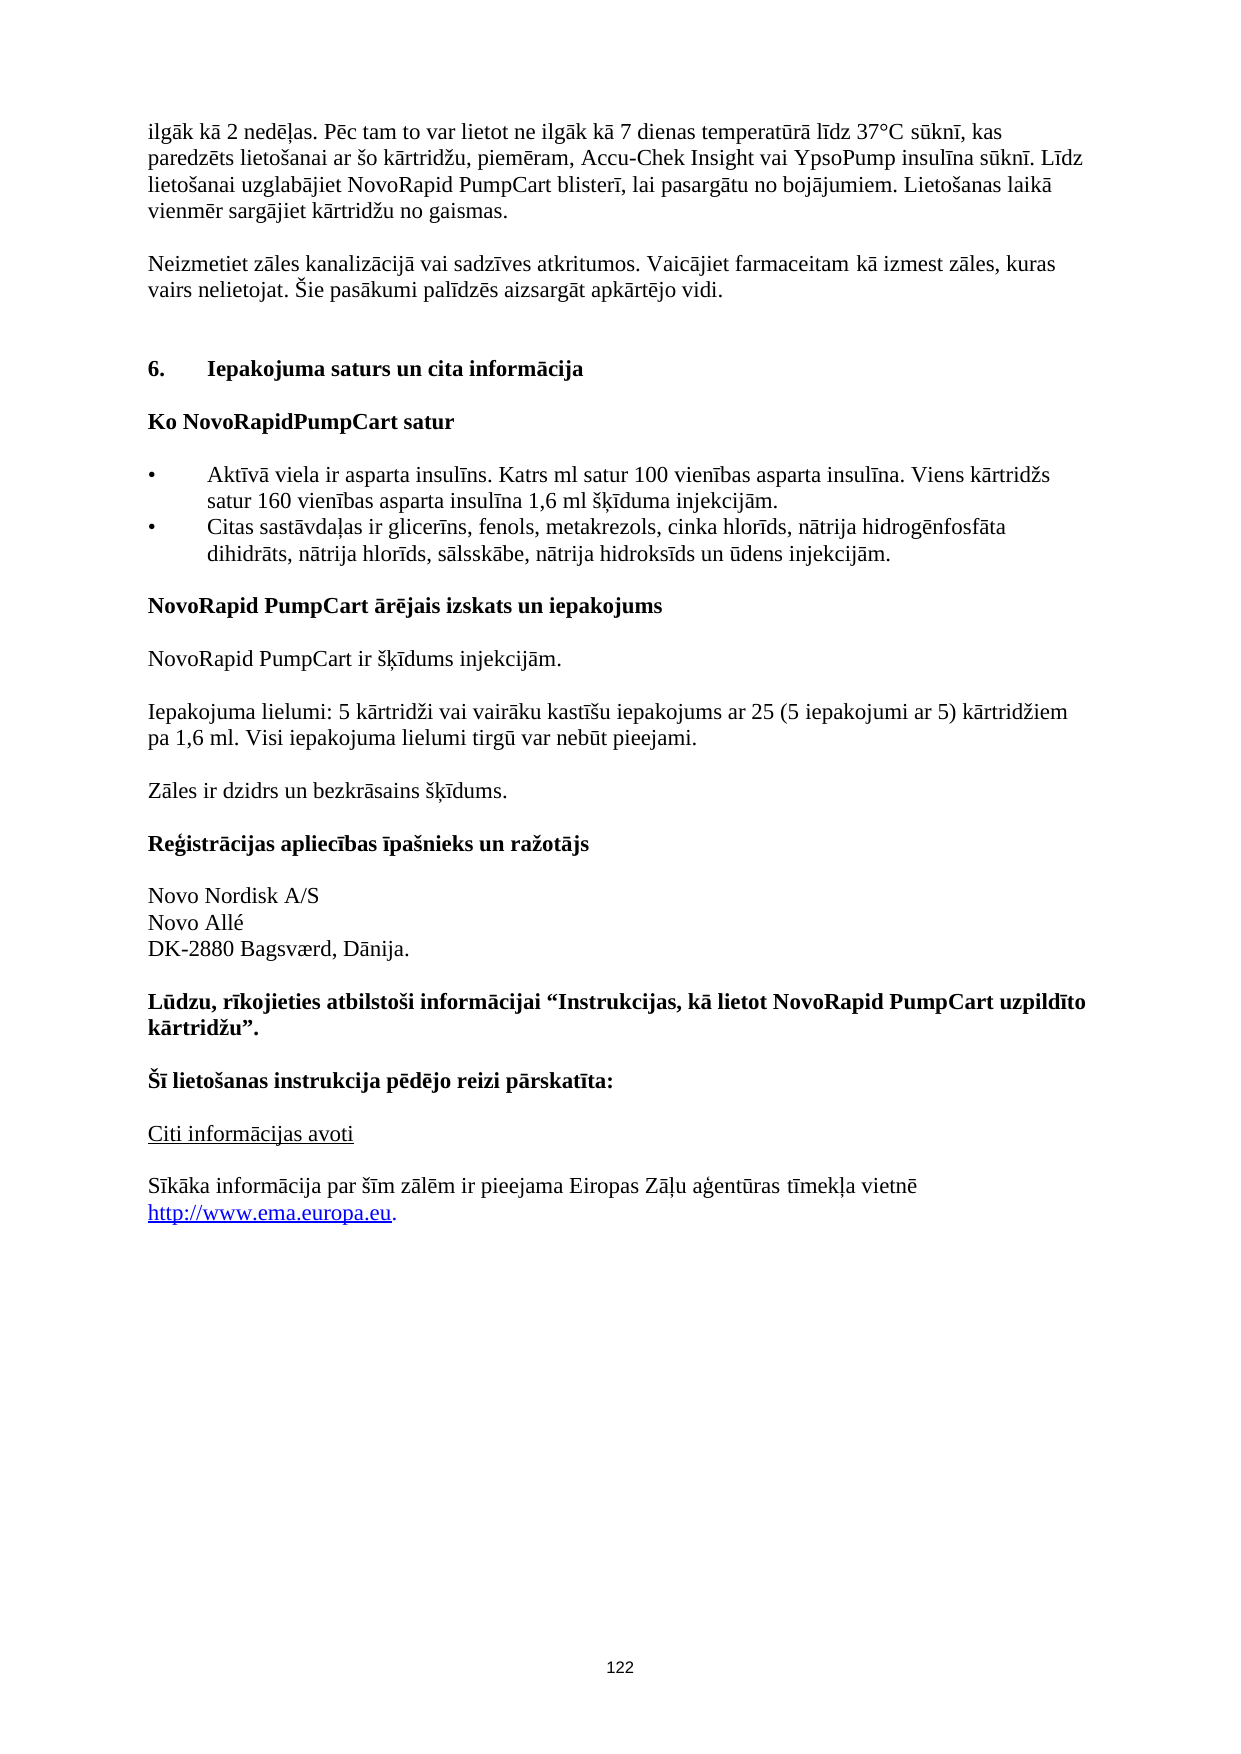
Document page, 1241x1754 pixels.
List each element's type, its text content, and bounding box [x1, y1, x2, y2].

text Zāles ir dzidrs un bezkrāsains šķīdums. [148, 777, 1092, 803]
text Novo Allé [148, 909, 1092, 935]
text NovoRapid PumpCart ārējais izskats un iepakojums [148, 592, 1092, 619]
text • Aktīvā viela ir asparta insulīns. Katrs ml satur 100 vienības asparta insulīna. Viens kārtridžs satur 160 vienības asparta insulīna 1,6 ml šķīduma injekcijām. [148, 461, 1092, 513]
text Lūdzu, rīkojieties atbilstoši informācijai “Instrukcijas, kā lietot NovoRapid PumpCart uzpildīto kārtridžu”. [148, 988, 1092, 1041]
text DK-2880 Bagsværd, Dānija. [148, 935, 1092, 961]
text Šī lietošanas instrukcija pēdējo reizi pārskatīta: [148, 1067, 1092, 1093]
text Reģistrācijas apliecības īpašnieks un ražotājs [148, 830, 1092, 856]
text Iepakojuma lielumi: 5 kārtridži vai vairāku kastīšu iepakojums ar 25 (5 iepakojumi ar 5) kārtridžiem pa 1,6 ml. Visi iepakojuma lielumi tirgū var nebūt pieejami. [148, 698, 1092, 751]
text Sīkāka informācija par šīm zālēm ir pieejama Eiropas Zāļu aģentūras tīmekļa vietnē http://www.ema.europa.eu. [148, 1172, 1092, 1225]
text • Citas sastāvdaļas ir glicerīns, fenols, metakrezols, cinka hlorīds, nātrija hidrogēnfosfāta dihidrāts, nātrija hlorīds, sālsskābe, nātrija hidroksīds un ūdens injekcijām. [148, 513, 1092, 566]
list Ko NovoRapidPumpCart satur [148, 408, 1092, 434]
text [148, 118, 1092, 223]
list 6. Iepakojuma saturs un cita informācija [148, 355, 1092, 382]
text Citi informācijas avoti [148, 1119, 1092, 1146]
list Neizmetiet zāles kanalizācijā vai sadzīves atkritumos. Vaicājiet farmaceitam kā izmest zāles, kuras vairs nelietojat. Šie pasākumi palīdzēs aizsargāt apkārtējo vidi. [148, 250, 1092, 303]
text NovoRapid PumpCart ir šķīdums injekcijām. [148, 645, 1092, 672]
text Novo Nordisk A/S [148, 882, 1092, 909]
